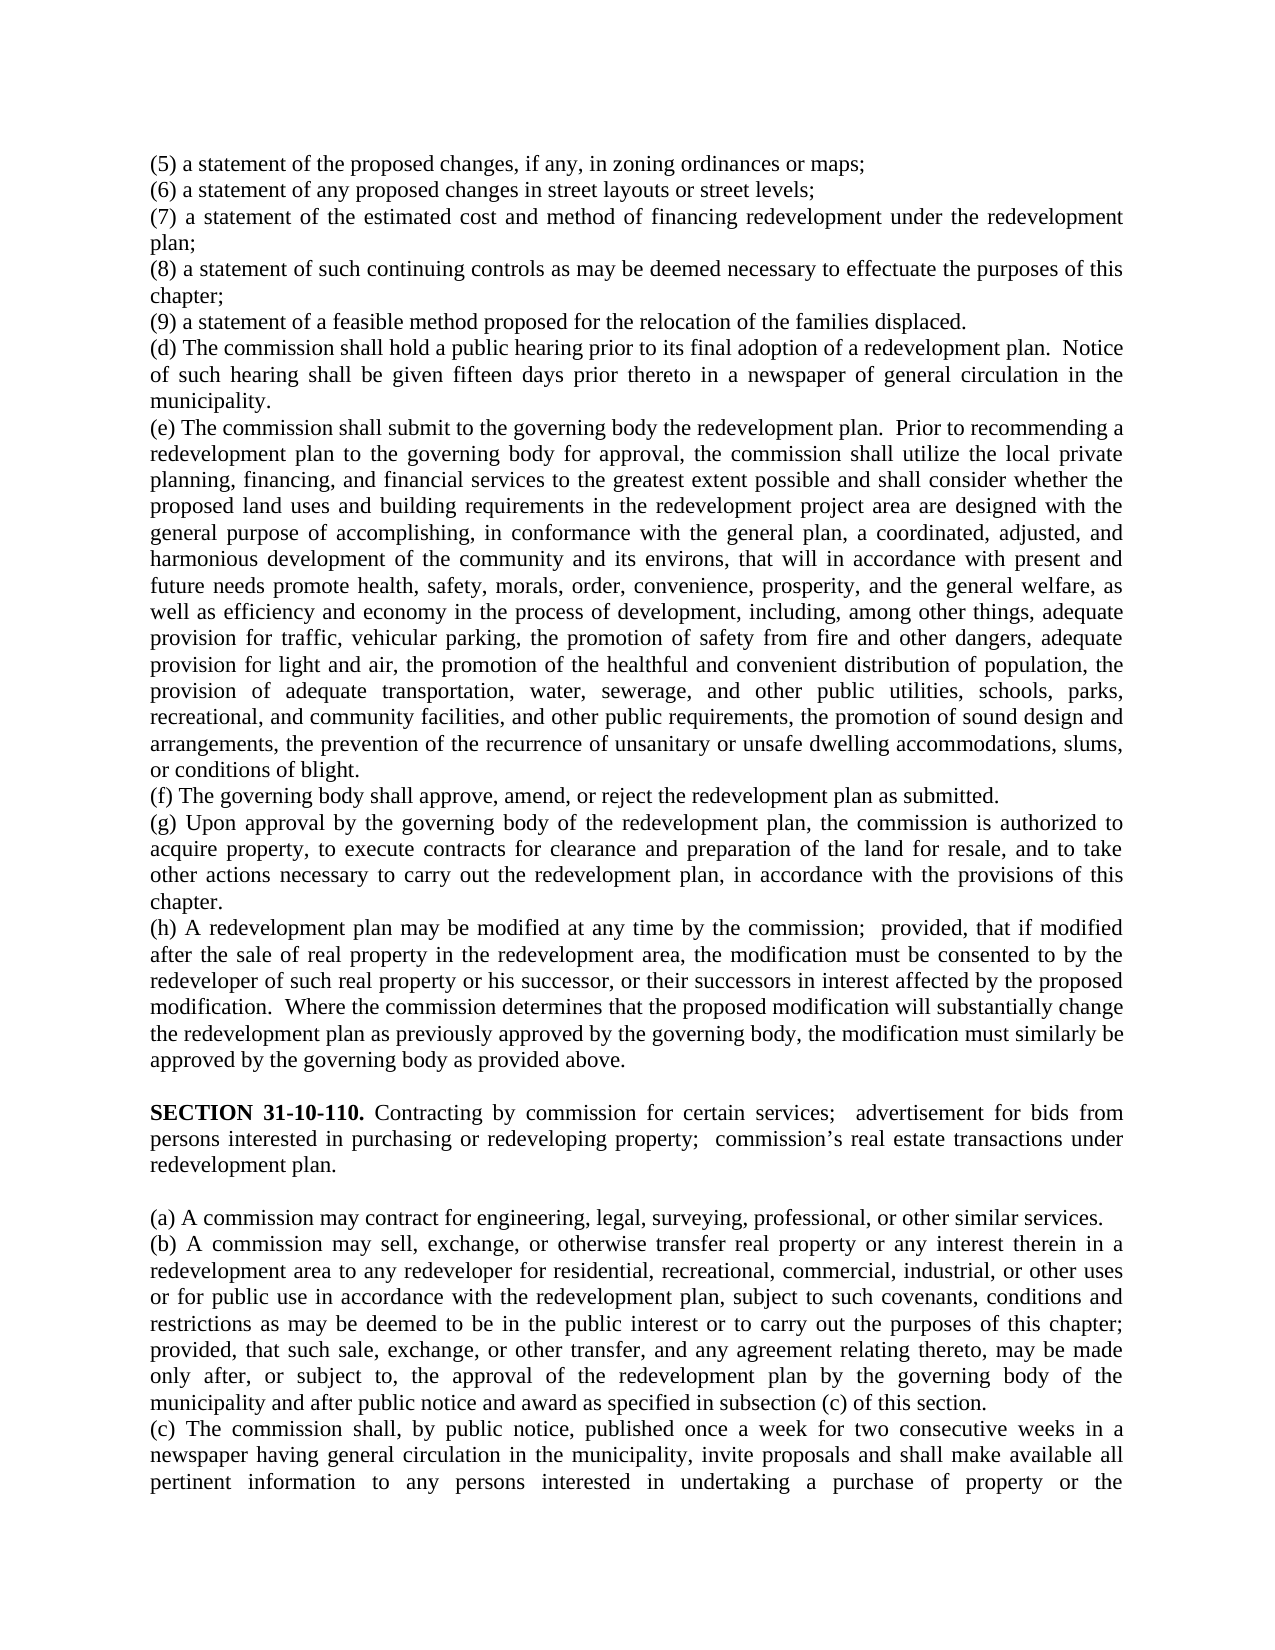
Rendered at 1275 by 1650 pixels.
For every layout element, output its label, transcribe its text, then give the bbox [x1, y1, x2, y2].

text (f) The governing body shall approve, amend, or reject the redevelopment plan as submitted. [150, 782, 1125, 809]
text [150, 1415, 1125, 1494]
text (d) The commission shall hold a public hearing prior to its final adoption of a redevelopment plan. Notice of such hearing shall be given fifteen days prior thereto in a newspaper of general circulation in the municipality. [150, 334, 1125, 413]
text (g) Upon approval by the governing body of the redevelopment plan, the commission is authorized to acquire property, to execute contracts for clearance and preparation of the land for resale, and to take other actions necessary to carry out the redevelopment plan, in accordance with the provisions of this chapter. [150, 809, 1125, 914]
text SECTION 31-10-110. Contracting by commission for certain services; advertisement for bids from persons interested in purchasing or redeveloping property; commission’s real estate transactions under redevelopment plan. [150, 1099, 1125, 1178]
text (7) a statement of the estimated cost and method of financing redevelopment under the redevelopment plan; [150, 203, 1125, 255]
text (h) A redevelopment plan may be modified at any time by the commission; provided, that if modified after the sale of real property in the redevelopment area, the modification must be consented to by the redeveloper of such real property or his successor, or their successors in interest affected by the proposed modification. Where the commission determines that the proposed modification will substantially change the redevelopment plan as previously approved by the governing body, the modification must similarly be approved by the governing body as provided above. [150, 914, 1125, 1072]
text (6) a statement of any proposed changes in street layouts or street levels; [150, 176, 1125, 203]
text (8) a statement of such continuing controls as may be deemed necessary to effectuate the purposes of this chapter; [150, 255, 1125, 308]
text (a) A commission may contract for engineering, legal, surveying, professional, or other similar services. [150, 1204, 1125, 1231]
text (5) a statement of the proposed changes, if any, in zoning ordinances or maps; [150, 150, 1125, 176]
text (9) a statement of a feasible method proposed for the relocation of the families displaced. [150, 308, 1125, 334]
text (b) A commission may sell, exchange, or otherwise transfer real property or any interest therein in a redevelopment area to any redeveloper for residential, recreational, commercial, industrial, or other uses or for public use in accordance with the redevelopment plan, subject to such covenants, conditions and restrictions as may be deemed to be in the public interest or to carry out the purposes of this chapter; provided, that such sale, exchange, or other transfer, and any agreement relating thereto, may be made only after, or subject to, the approval of the redevelopment plan by the governing body of the municipality and after public notice and award as specified in subsection (c) of this section. [150, 1231, 1125, 1415]
text (e) The commission shall submit to the governing body the redevelopment plan. Prior to recommending a redevelopment plan to the governing body for approval, the commission shall utilize the local private planning, financing, and financial services to the greatest extent possible and shall consider whether the proposed land uses and building requirements in the redevelopment project area are designed with the general purpose of accomplishing, in conformance with the general plan, a coordinated, adjusted, and harmonious development of the community and its environs, that will in accordance with present and future needs promote health, safety, morals, order, convenience, prosperity, and the general welfare, as well as efficiency and economy in the process of development, including, among other things, adequate provision for traffic, vehicular parking, the promotion of safety from fire and other dangers, adequate provision for light and air, the promotion of the healthful and convenient distribution of population, the provision of adequate transportation, water, sewerage, and other public utilities, schools, parks, recreational, and community facilities, and other public requirements, the promotion of sound design and arrangements, the prevention of the recurrence of unsanitary or unsafe dwelling accommodations, slums, or conditions of blight. [150, 413, 1125, 782]
